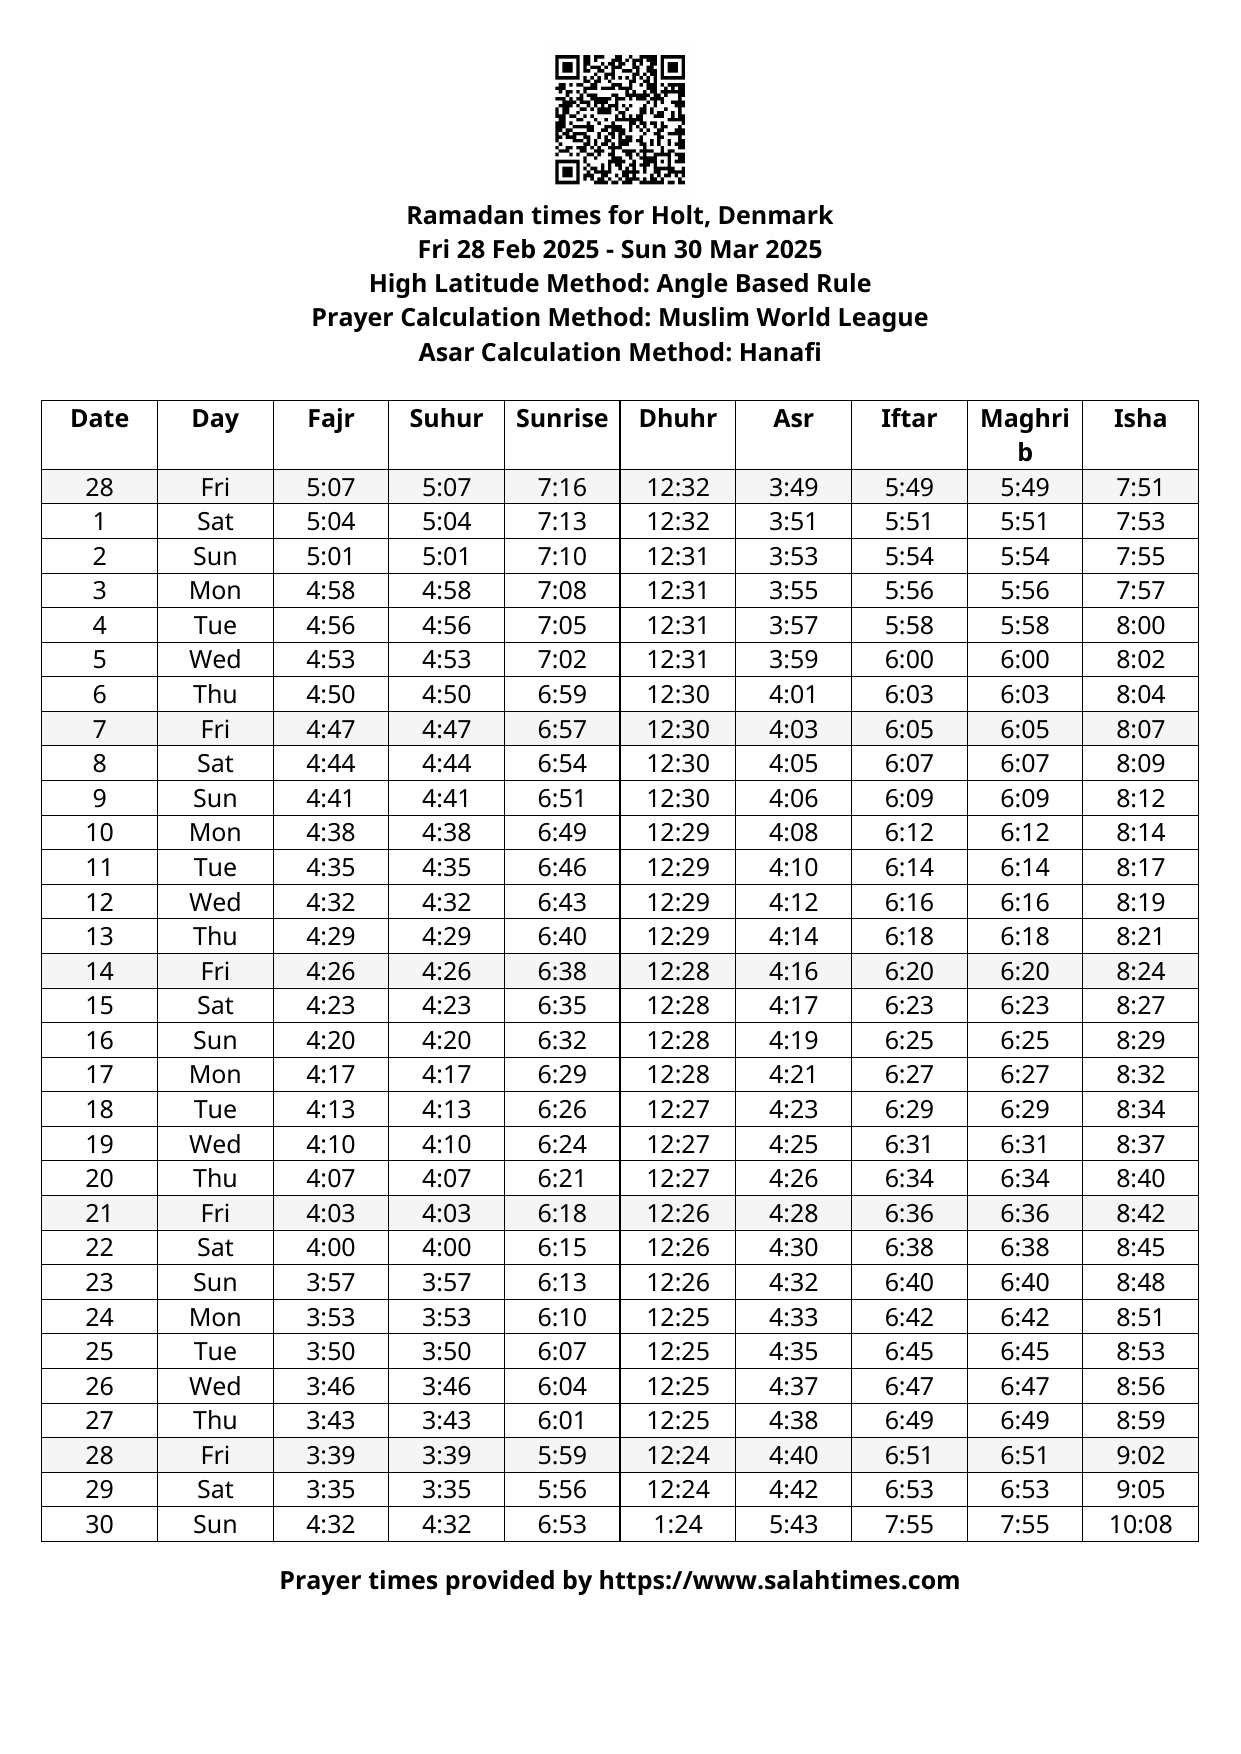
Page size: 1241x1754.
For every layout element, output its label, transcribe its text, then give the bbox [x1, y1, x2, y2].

table_cell 12:31 [621, 574, 735, 607]
table_cell 4:40 [736, 1438, 851, 1472]
table_cell 6:42 [968, 1300, 1082, 1333]
table_cell Tue [158, 850, 273, 884]
table_cell 3:39 [274, 1438, 388, 1472]
table_cell 4:37 [736, 1369, 851, 1402]
table_cell 8:29 [1083, 1023, 1198, 1057]
table_cell Sat [158, 504, 273, 538]
table_cell 6:38 [968, 1231, 1082, 1264]
table_cell 12:26 [621, 1231, 735, 1264]
table_cell 6:57 [505, 712, 619, 745]
table_cell 8:56 [1083, 1369, 1198, 1402]
table_cell 6:15 [505, 1231, 619, 1264]
table_cell 4 [42, 608, 157, 642]
table_cell 7:53 [1083, 504, 1198, 538]
table_cell 8:42 [1083, 1196, 1198, 1229]
table_cell 8:45 [1083, 1231, 1198, 1264]
table_cell 12:25 [621, 1334, 735, 1368]
table_cell 6:46 [505, 850, 619, 884]
table_cell 6:14 [968, 850, 1082, 884]
table_cell 3:50 [274, 1334, 388, 1368]
table_cell 8:24 [1083, 954, 1198, 987]
table_cell 4:42 [736, 1473, 851, 1506]
text Fri 28 Feb 2025 - Sun 30 Mar 2025 [42, 232, 1198, 266]
table_cell 5:04 [274, 504, 388, 538]
table_cell 3:59 [736, 643, 851, 676]
table_cell 5:49 [968, 470, 1082, 503]
table_cell Mon [158, 1300, 273, 1333]
table_cell 6:25 [852, 1023, 967, 1057]
table_cell 3:53 [736, 539, 851, 572]
table_cell 6:05 [852, 712, 967, 745]
table_cell 6:00 [852, 643, 967, 676]
table_cell 8 [42, 746, 157, 780]
table_cell 22 [42, 1231, 157, 1264]
table_cell 4:44 [389, 746, 504, 780]
table_header Iftar [852, 401, 967, 469]
table_cell 6:38 [505, 954, 619, 987]
table_cell 4:35 [389, 850, 504, 884]
table_cell 7:55 [1083, 539, 1198, 572]
table_cell 4:32 [274, 885, 388, 918]
table_cell 5:07 [389, 470, 504, 503]
table_cell 4:10 [736, 850, 851, 884]
table_cell 8:32 [1083, 1058, 1198, 1091]
table_cell 28 [42, 470, 157, 503]
table_cell 6:27 [968, 1058, 1082, 1091]
table_cell 8:51 [1083, 1300, 1198, 1333]
table_header Asr [736, 401, 851, 469]
table_cell 4:32 [736, 1265, 851, 1299]
table_cell 10 [42, 816, 157, 849]
table_cell Wed [158, 643, 273, 676]
table_cell 7:16 [505, 470, 619, 503]
table_cell 5:59 [505, 1438, 619, 1472]
table_cell 6:13 [505, 1265, 619, 1299]
table_cell 12:27 [621, 1127, 735, 1160]
table_cell 12:29 [621, 919, 735, 953]
table_cell 4:29 [274, 919, 388, 953]
table_cell 6 [42, 677, 157, 711]
table_cell 24 [42, 1300, 157, 1333]
table_cell 4:03 [736, 712, 851, 745]
table_cell 4:05 [736, 746, 851, 780]
table_cell 7:10 [505, 539, 619, 572]
table_cell 4:00 [274, 1231, 388, 1264]
table_cell 6:29 [852, 1092, 967, 1126]
table_header Maghrib [968, 401, 1082, 469]
table_cell 12:31 [621, 539, 735, 572]
table_cell 6:47 [852, 1369, 967, 1402]
table_cell 9:02 [1083, 1438, 1198, 1472]
table_cell 4:16 [736, 954, 851, 987]
table_cell 4:32 [389, 885, 504, 918]
table_cell 4:53 [389, 643, 504, 676]
table_cell 6:36 [852, 1196, 967, 1229]
table_cell 4:44 [274, 746, 388, 780]
table_cell 3:57 [389, 1265, 504, 1299]
table_cell 5:56 [968, 574, 1082, 607]
table_cell 6:42 [852, 1300, 967, 1333]
table_cell 6:27 [852, 1058, 967, 1091]
table_cell 6:29 [968, 1092, 1082, 1126]
table_cell 6:25 [968, 1023, 1082, 1057]
table_cell 6:38 [852, 1231, 967, 1264]
table_cell 19 [42, 1127, 157, 1160]
table_cell 6:29 [505, 1058, 619, 1091]
table_cell 10:08 [1083, 1507, 1198, 1541]
table_cell 3:46 [389, 1369, 504, 1402]
table_cell 6:47 [968, 1369, 1082, 1402]
table_cell 6:40 [852, 1265, 967, 1299]
table_cell 12:29 [621, 816, 735, 849]
table_cell 12:25 [621, 1369, 735, 1402]
table_cell 4:30 [736, 1231, 851, 1264]
table_cell 8:34 [1083, 1092, 1198, 1126]
table_cell 12:25 [621, 1300, 735, 1333]
table_cell 7:13 [505, 504, 619, 538]
table_cell 4:01 [736, 677, 851, 711]
table_cell 6:51 [968, 1438, 1082, 1472]
table_header Suhur [389, 401, 504, 469]
table_cell 6:23 [968, 989, 1082, 1022]
table_cell 4:35 [736, 1334, 851, 1368]
table_cell 20 [42, 1161, 157, 1195]
table_cell 8:19 [1083, 885, 1198, 918]
table_cell 5:49 [852, 470, 967, 503]
table_cell 6:59 [505, 677, 619, 711]
table_header Sunrise [505, 401, 619, 469]
table_cell 6:04 [505, 1369, 619, 1402]
table_cell 4:47 [389, 712, 504, 745]
table_cell Fri [158, 954, 273, 987]
table_cell 5:07 [274, 470, 388, 503]
table_cell 6:36 [968, 1196, 1082, 1229]
table_cell 12:28 [621, 1058, 735, 1091]
table_cell 12:31 [621, 608, 735, 642]
table_cell 8:12 [1083, 781, 1198, 814]
table_cell 5:51 [968, 504, 1082, 538]
table_cell 9:05 [1083, 1473, 1198, 1506]
table_cell 7:05 [505, 608, 619, 642]
table_cell 12:29 [621, 850, 735, 884]
table_cell 12:24 [621, 1473, 735, 1506]
table_cell 29 [42, 1473, 157, 1506]
table_cell Sun [158, 1507, 273, 1541]
table_cell 18 [42, 1092, 157, 1126]
table_cell Fri [158, 1196, 273, 1229]
table_cell 12:27 [621, 1092, 735, 1126]
table_cell 4:08 [736, 816, 851, 849]
table_cell 8:17 [1083, 850, 1198, 884]
table_cell 4:53 [274, 643, 388, 676]
table_cell 8:48 [1083, 1265, 1198, 1299]
table_cell 4:17 [274, 1058, 388, 1091]
table_cell 12:32 [621, 470, 735, 503]
table_cell 12:30 [621, 677, 735, 711]
table_cell Mon [158, 1058, 273, 1091]
table_header Date [42, 401, 157, 469]
table_cell 7:57 [1083, 574, 1198, 607]
table_cell 6:32 [505, 1023, 619, 1057]
table_cell 4:29 [389, 919, 504, 953]
table_cell 8:53 [1083, 1334, 1198, 1368]
table_cell 4:20 [389, 1023, 504, 1057]
table_cell Sat [158, 746, 273, 780]
table_cell 6:23 [852, 989, 967, 1022]
table_cell Wed [158, 1127, 273, 1160]
table_cell 4:17 [389, 1058, 504, 1091]
table_cell 3:43 [389, 1404, 504, 1437]
table_cell Tue [158, 1092, 273, 1126]
table_cell 8:27 [1083, 989, 1198, 1022]
table_cell Mon [158, 574, 273, 607]
table_cell Fri [158, 1438, 273, 1472]
table_cell 5:04 [389, 504, 504, 538]
table_cell 7:55 [968, 1507, 1082, 1541]
table_cell 7 [42, 712, 157, 745]
table_cell Sun [158, 1265, 273, 1299]
table_cell 4:13 [274, 1092, 388, 1126]
table_cell Sat [158, 1473, 273, 1506]
table_cell 5:58 [968, 608, 1082, 642]
table_cell 6:31 [852, 1127, 967, 1160]
table_cell Sun [158, 539, 273, 572]
table_cell 12:26 [621, 1265, 735, 1299]
table_cell Thu [158, 1161, 273, 1195]
table_cell 4:10 [274, 1127, 388, 1160]
table_cell 4:38 [274, 816, 388, 849]
table_cell 4:03 [389, 1196, 504, 1229]
table_cell 4:58 [274, 574, 388, 607]
table_cell 6:31 [968, 1127, 1082, 1160]
table_cell 3:57 [736, 608, 851, 642]
table_cell 6:40 [505, 919, 619, 953]
table_cell 23 [42, 1265, 157, 1299]
table_cell 25 [42, 1334, 157, 1368]
table_cell 3 [42, 574, 157, 607]
table_cell Fri [158, 712, 273, 745]
table_cell 6:34 [968, 1161, 1082, 1195]
table_cell 5:54 [968, 539, 1082, 572]
table_cell 4:41 [389, 781, 504, 814]
table_cell 6:01 [505, 1404, 619, 1437]
table_cell 26 [42, 1369, 157, 1402]
table_cell 6:45 [852, 1334, 967, 1368]
table_cell 6:09 [852, 781, 967, 814]
table_cell 8:21 [1083, 919, 1198, 953]
table_cell 3:46 [274, 1369, 388, 1402]
table_cell 3:39 [389, 1438, 504, 1472]
table_cell 5:56 [505, 1473, 619, 1506]
table_cell 6:21 [505, 1161, 619, 1195]
table_cell 8:02 [1083, 643, 1198, 676]
table_cell 5:56 [852, 574, 967, 607]
table_cell 3:35 [389, 1473, 504, 1506]
table_cell 6:03 [852, 677, 967, 711]
table_cell 4:26 [274, 954, 388, 987]
table_cell 6:34 [852, 1161, 967, 1195]
table_cell 14 [42, 954, 157, 987]
table_cell 4:10 [389, 1127, 504, 1160]
table_cell 8:00 [1083, 608, 1198, 642]
table_cell 6:16 [852, 885, 967, 918]
table_cell Thu [158, 677, 273, 711]
table_cell 3:53 [274, 1300, 388, 1333]
table_cell 6:20 [968, 954, 1082, 987]
text Prayer Calculation Method: Muslim World League [42, 300, 1198, 334]
table_cell 3:49 [736, 470, 851, 503]
table_cell 3:50 [389, 1334, 504, 1368]
table_cell 6:49 [505, 816, 619, 849]
table_cell Sat [158, 1231, 273, 1264]
table_cell 8:04 [1083, 677, 1198, 711]
table_cell 2 [42, 539, 157, 572]
table_cell 17 [42, 1058, 157, 1091]
table_cell 6:00 [968, 643, 1082, 676]
table_cell 8:37 [1083, 1127, 1198, 1160]
table_cell 21 [42, 1196, 157, 1229]
table_cell 12:30 [621, 746, 735, 780]
table_cell 7:55 [852, 1507, 967, 1541]
table_cell 6:18 [505, 1196, 619, 1229]
table_cell 4:13 [389, 1092, 504, 1126]
picture [542, 41, 699, 198]
table_cell 6:07 [968, 746, 1082, 780]
table_cell 6:45 [968, 1334, 1082, 1368]
table_cell 12:32 [621, 504, 735, 538]
table_cell 4:28 [736, 1196, 851, 1229]
table_cell 4:50 [389, 677, 504, 711]
table_header Fajr [274, 401, 388, 469]
table_cell 12:28 [621, 954, 735, 987]
table_cell 6:26 [505, 1092, 619, 1126]
table_cell 6:09 [968, 781, 1082, 814]
table_cell 5:58 [852, 608, 967, 642]
table_cell 4:38 [736, 1404, 851, 1437]
table_cell 6:16 [968, 885, 1082, 918]
table_cell 4:20 [274, 1023, 388, 1057]
table_cell Sat [158, 989, 273, 1022]
table_cell 6:24 [505, 1127, 619, 1160]
table_header Day [158, 401, 273, 469]
table_cell 4:07 [389, 1161, 504, 1195]
table_cell Mon [158, 816, 273, 849]
table_cell 4:23 [389, 989, 504, 1022]
table_cell 5:01 [389, 539, 504, 572]
table_cell 9 [42, 781, 157, 814]
table_header Isha [1083, 401, 1198, 469]
table_cell 4:33 [736, 1300, 851, 1333]
table_cell 3:51 [736, 504, 851, 538]
table_cell 3:57 [274, 1265, 388, 1299]
text Ramadan times for Holt, Denmark [42, 198, 1198, 232]
table_cell 8:07 [1083, 712, 1198, 745]
table_cell 4:00 [389, 1231, 504, 1264]
table_cell 6:12 [968, 816, 1082, 849]
table_cell 4:23 [274, 989, 388, 1022]
table_cell 1:24 [621, 1507, 735, 1541]
table_cell 4:12 [736, 885, 851, 918]
table_cell 6:35 [505, 989, 619, 1022]
table_cell 13 [42, 919, 157, 953]
table_cell 8:14 [1083, 816, 1198, 849]
table_cell 4:21 [736, 1058, 851, 1091]
table_cell 12:28 [621, 989, 735, 1022]
table_cell 8:09 [1083, 746, 1198, 780]
table_header Dhuhr [621, 401, 735, 469]
table_cell 12:30 [621, 712, 735, 745]
table_cell 16 [42, 1023, 157, 1057]
table_cell 4:56 [274, 608, 388, 642]
table_cell 1 [42, 504, 157, 538]
table_cell 6:18 [852, 919, 967, 953]
table_cell 7:02 [505, 643, 619, 676]
table_cell 5:01 [274, 539, 388, 572]
table_cell 12:24 [621, 1438, 735, 1472]
table_cell 6:53 [852, 1473, 967, 1506]
table_cell 6:49 [852, 1404, 967, 1437]
table_cell 12:25 [621, 1404, 735, 1437]
table_cell 27 [42, 1404, 157, 1437]
table_cell 6:51 [505, 781, 619, 814]
table_cell 4:26 [389, 954, 504, 987]
table_cell 7:51 [1083, 470, 1198, 503]
table_cell Thu [158, 919, 273, 953]
table_cell 4:32 [274, 1507, 388, 1541]
table_cell 4:06 [736, 781, 851, 814]
table_cell 6:43 [505, 885, 619, 918]
table_cell 6:05 [968, 712, 1082, 745]
table_cell 3:55 [736, 574, 851, 607]
table_cell 6:10 [505, 1300, 619, 1333]
table_cell 4:25 [736, 1127, 851, 1160]
table_cell 12 [42, 885, 157, 918]
table_cell Tue [158, 608, 273, 642]
table_cell 4:23 [736, 1092, 851, 1126]
table_cell 6:53 [968, 1473, 1082, 1506]
table_cell 5:51 [852, 504, 967, 538]
table_cell 4:26 [736, 1161, 851, 1195]
table_cell 12:30 [621, 781, 735, 814]
table_cell 3:43 [274, 1404, 388, 1437]
table_cell 4:56 [389, 608, 504, 642]
table_cell 8:59 [1083, 1404, 1198, 1437]
table_cell 12:27 [621, 1161, 735, 1195]
table_cell 4:58 [389, 574, 504, 607]
table_cell 4:07 [274, 1161, 388, 1195]
table_cell 3:53 [389, 1300, 504, 1333]
table_cell Wed [158, 885, 273, 918]
text Asar Calculation Method: Hanafi [42, 334, 1198, 368]
table_cell 6:18 [968, 919, 1082, 953]
table_cell 6:12 [852, 816, 967, 849]
text High Latitude Method: Angle Based Rule [42, 266, 1198, 300]
table_cell 12:29 [621, 885, 735, 918]
table_cell 6:49 [968, 1404, 1082, 1437]
table_cell 4:19 [736, 1023, 851, 1057]
table_cell 4:47 [274, 712, 388, 745]
table_cell 4:50 [274, 677, 388, 711]
text Prayer times provided by https://www.salahtimes.com [42, 1563, 1198, 1597]
table_cell 6:54 [505, 746, 619, 780]
table_cell 11 [42, 850, 157, 884]
table_cell 6:07 [852, 746, 967, 780]
table_cell 4:41 [274, 781, 388, 814]
table_cell 30 [42, 1507, 157, 1541]
table_cell 12:31 [621, 643, 735, 676]
table_cell 12:28 [621, 1023, 735, 1057]
table_cell 15 [42, 989, 157, 1022]
table_cell 7:08 [505, 574, 619, 607]
table_cell Sun [158, 1023, 273, 1057]
table_cell 6:03 [968, 677, 1082, 711]
table_cell Sun [158, 781, 273, 814]
table_cell 4:14 [736, 919, 851, 953]
table_cell 6:14 [852, 850, 967, 884]
table_cell 4:03 [274, 1196, 388, 1229]
table_cell 6:51 [852, 1438, 967, 1472]
table_cell Wed [158, 1369, 273, 1402]
table_cell 3:35 [274, 1473, 388, 1506]
table_cell 5:43 [736, 1507, 851, 1541]
table_cell 6:07 [505, 1334, 619, 1368]
table_cell 12:26 [621, 1196, 735, 1229]
table_cell 4:17 [736, 989, 851, 1022]
table_cell 6:53 [505, 1507, 619, 1541]
table_cell 8:40 [1083, 1161, 1198, 1195]
table_cell 5:54 [852, 539, 967, 572]
table_cell Tue [158, 1334, 273, 1368]
table_cell 5 [42, 643, 157, 676]
table_cell 4:32 [389, 1507, 504, 1541]
table_cell 6:20 [852, 954, 967, 987]
table_cell 4:38 [389, 816, 504, 849]
table_cell 28 [42, 1438, 157, 1472]
table_cell Thu [158, 1404, 273, 1437]
table_cell 4:35 [274, 850, 388, 884]
table_cell 6:40 [968, 1265, 1082, 1299]
table_cell Fri [158, 470, 273, 503]
